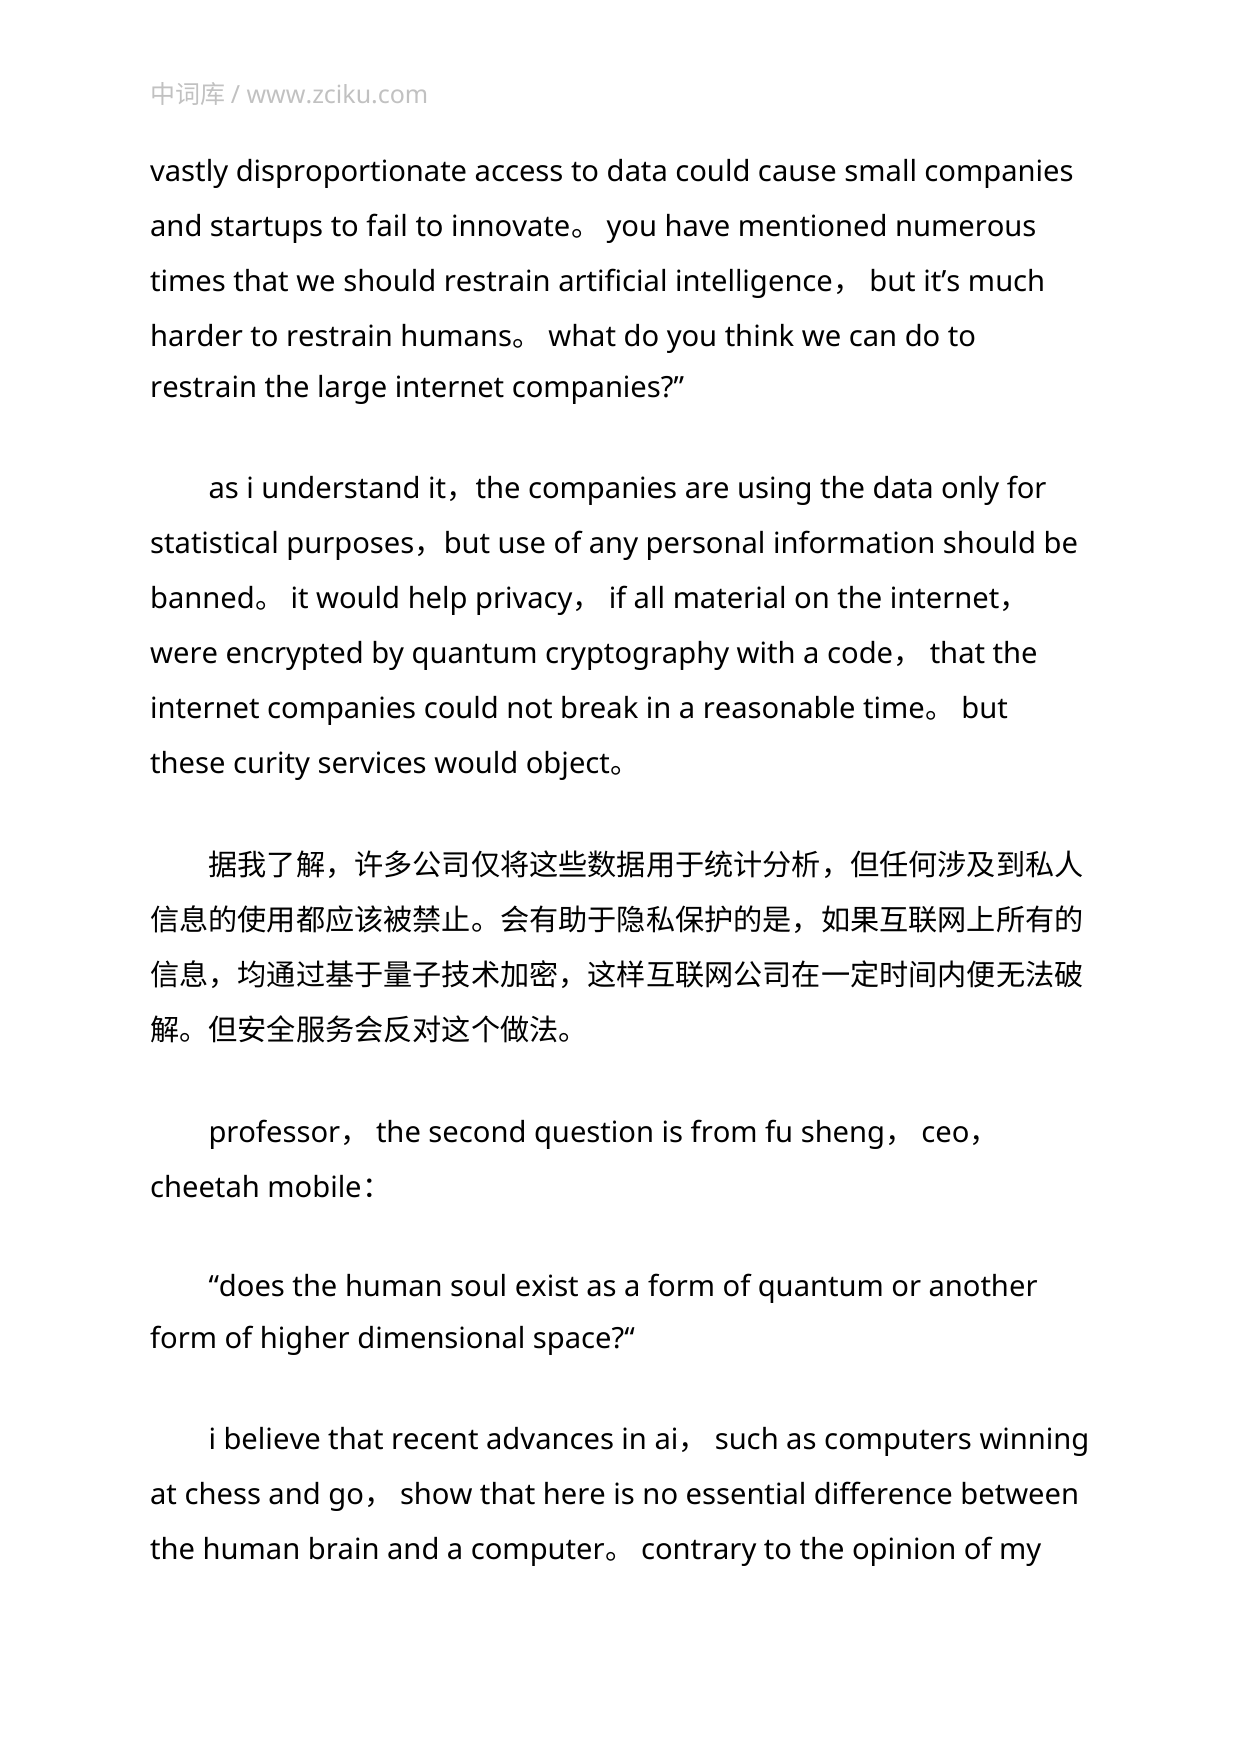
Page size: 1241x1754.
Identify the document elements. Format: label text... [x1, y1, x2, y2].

text as i understand it，the companies are using the data only for statistical purposes，but use of any personal information should be banned。 it would help privacy， if all material on the internet， were encrypted by quantum cryptography with a code， that the internet companies could not break in a reasonable time。 but these curity services would object。 [150, 465, 1090, 782]
text 据我了解，许多公司仅将这些数据用于统计分析，但任何涉及到私人信息的使用都应该被禁止。会有助于隐私保护的是，如果互联网上所有的信息，均通过基于量子技术加密，这样互联网公司在一定时间内便无法破解。但安全服务会反对这个做法。 [150, 842, 1090, 1049]
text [150, 150, 1090, 406]
text professor， the second question is from fu sheng， ceo， cheetah mobile： [150, 1108, 1090, 1206]
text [150, 1415, 1090, 1568]
text “does the human soul exist as a form of quantum or another form of higher dimensional space?“ [150, 1265, 1090, 1357]
